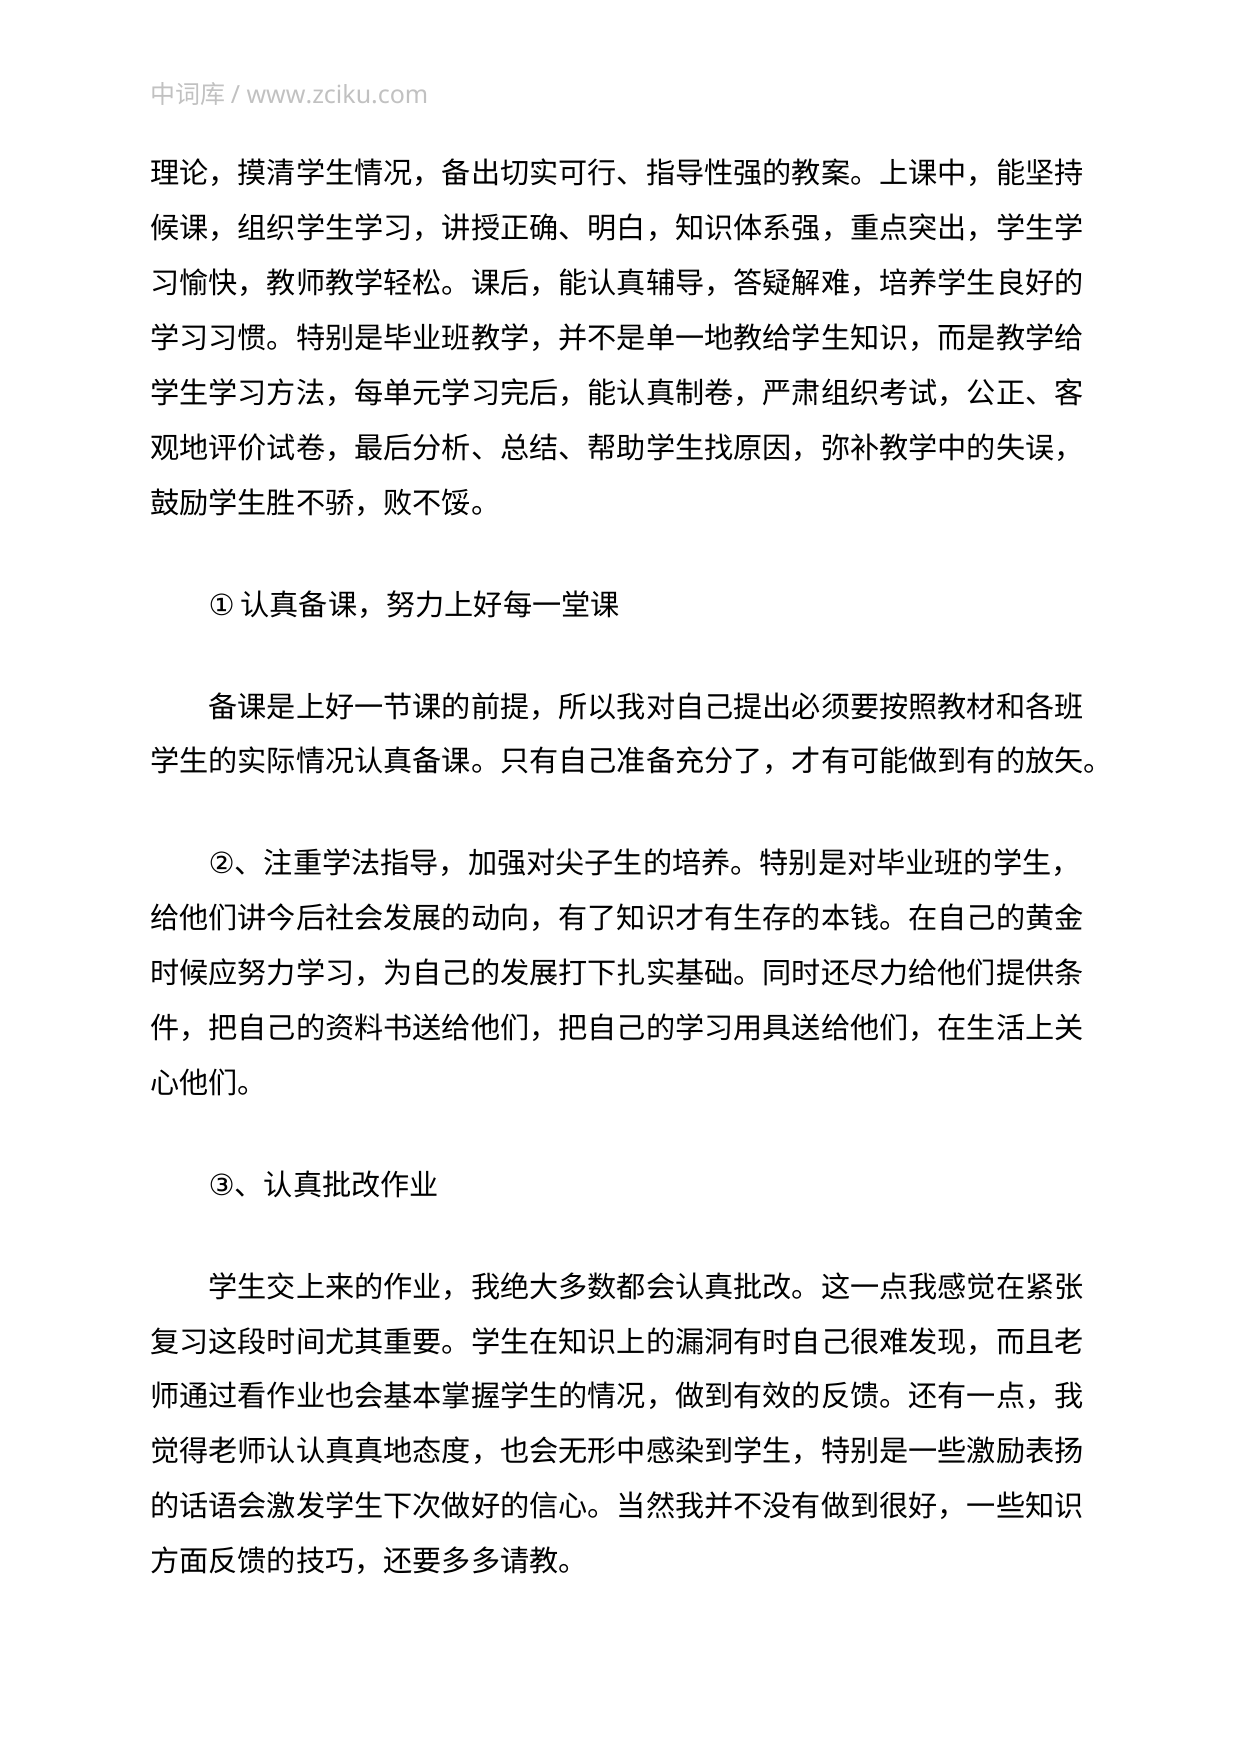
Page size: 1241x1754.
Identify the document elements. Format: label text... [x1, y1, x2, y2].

text ③、认真批改作业 [150, 1161, 1090, 1204]
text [150, 150, 1090, 522]
text ①认真备课，努力上好每一堂课 [150, 581, 1090, 623]
text 备课是上好一节课的前提，所以我对自己提出必须要按照教材和各班学生的实际情况认真备课。只有自己准备充分了，才有可能做到有的放矢。 [150, 683, 1090, 780]
text 学生交上来的作业，我绝大多数都会认真批改。这一点我感觉在紧张复习这段时间尤其重要。学生在知识上的漏洞有时自己很难发现，而且老师通过看作业也会基本掌握学生的情况，做到有效的反馈。还有一点，我觉得老师认认真真地态度，也会无形中感染到学生，特别是一些激励表扬的话语会激发学生下次做好的信心。当然我并不没有做到很好，一些知识方面反馈的技巧，还要多多请教。 [150, 1263, 1090, 1580]
text ②、注重学法指导，加强对尖子生的培养。特别是对毕业班的学生，给他们讲今后社会发展的动向，有了知识才有生存的本钱。在自己的黄金时候应努力学习，为自己的发展打下扎实基础。同时还尽力给他们提供条件，把自己的资料书送给他们，把自己的学习用具送给他们，在生活上关心他们。 [150, 840, 1090, 1102]
